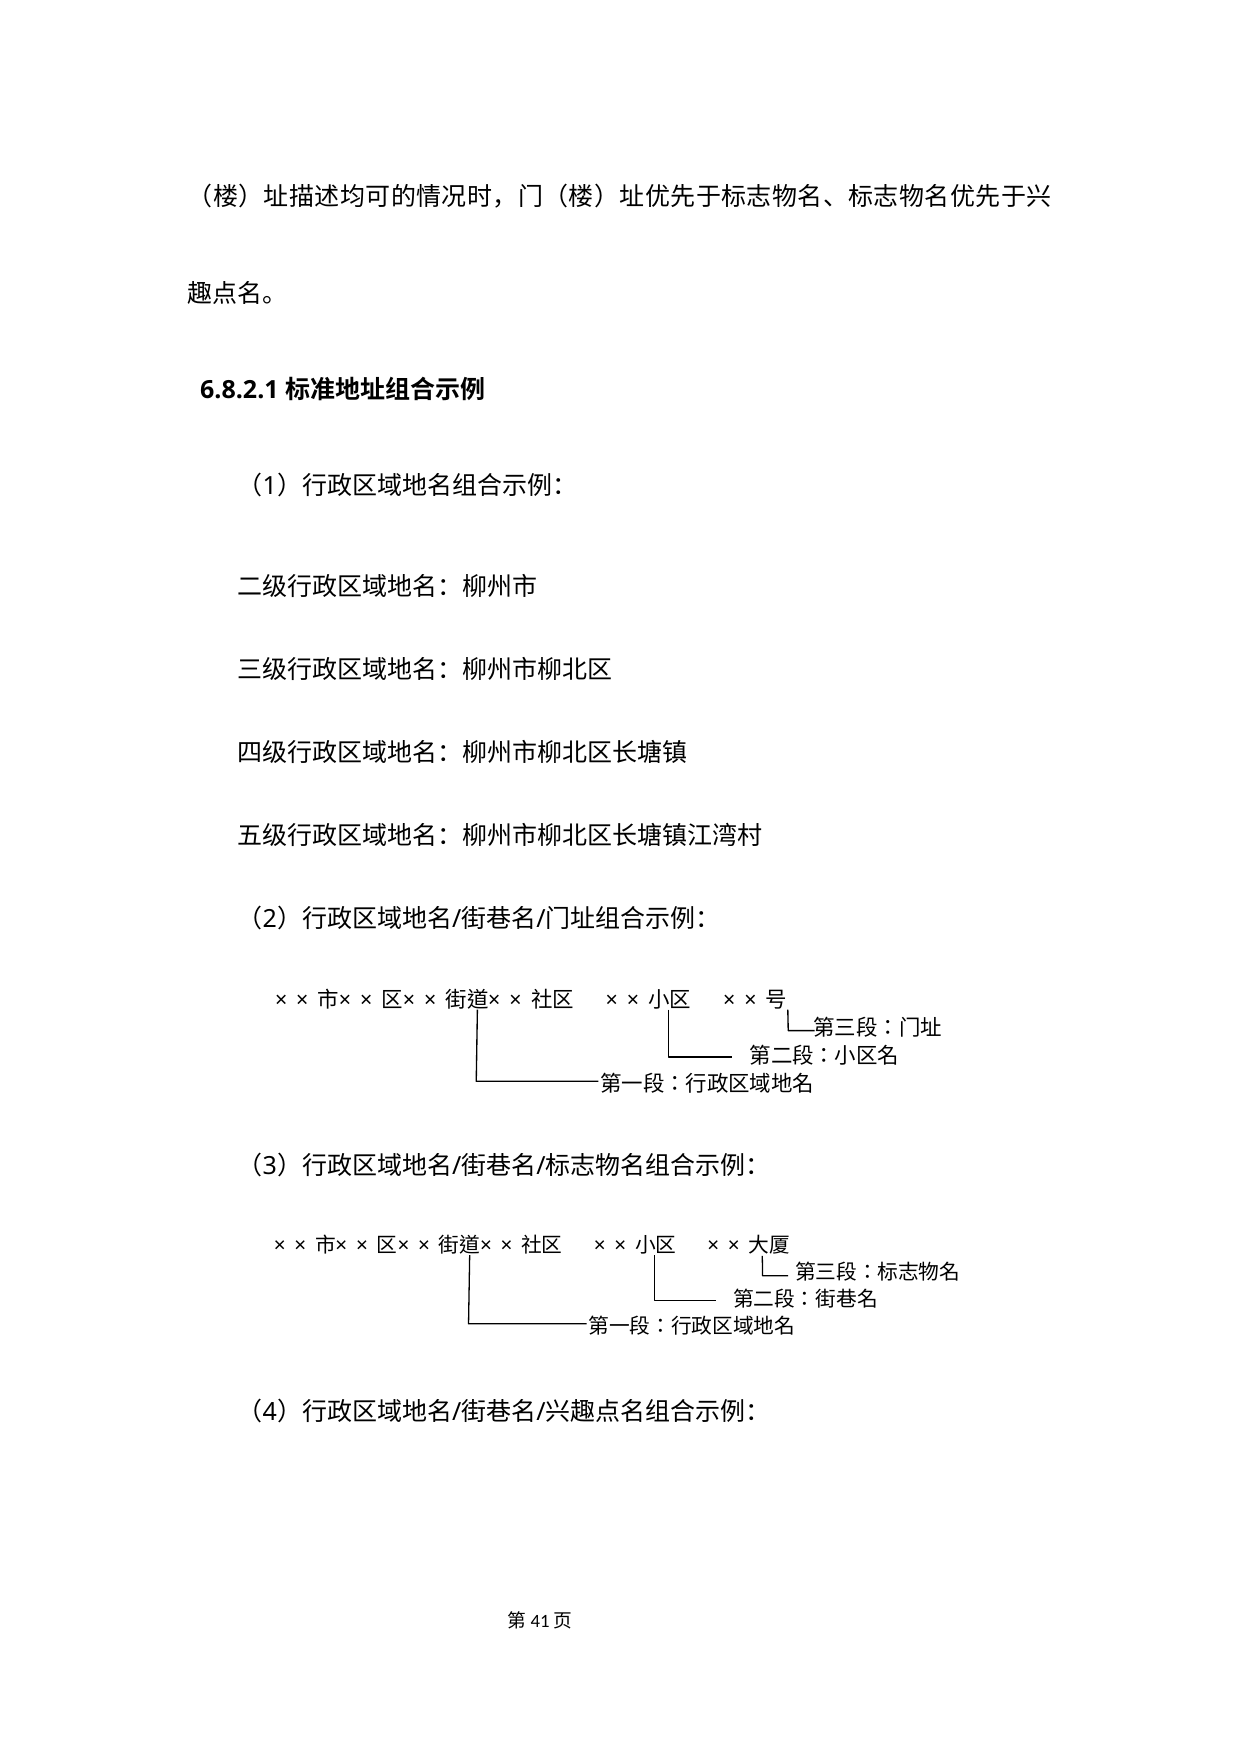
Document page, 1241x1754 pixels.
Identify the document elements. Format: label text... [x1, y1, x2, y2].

list 行政区域地名/街巷名/兴趣点名组合示例： [187, 1377, 1053, 1442]
list 行政区域地名/街巷名/标志物名组合示例： [187, 1131, 1053, 1196]
text 五级行政区域地名：柳州市柳北区长塘镇江湾村 [187, 801, 1053, 866]
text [187, 162, 1053, 324]
subtitle 6.8.2.1 标准地址组合示例 [187, 355, 1053, 420]
list 行政区域地名/街巷名/门址组合示例： [187, 884, 1053, 949]
text 三级行政区域地名：柳州市柳北区 [187, 635, 1053, 700]
list 行政区域地名组合示例： [187, 451, 1053, 516]
text 四级行政区域地名：柳州市柳北区长塘镇 [187, 718, 1053, 783]
text 二级行政区域地名：柳州市 [187, 552, 1053, 617]
